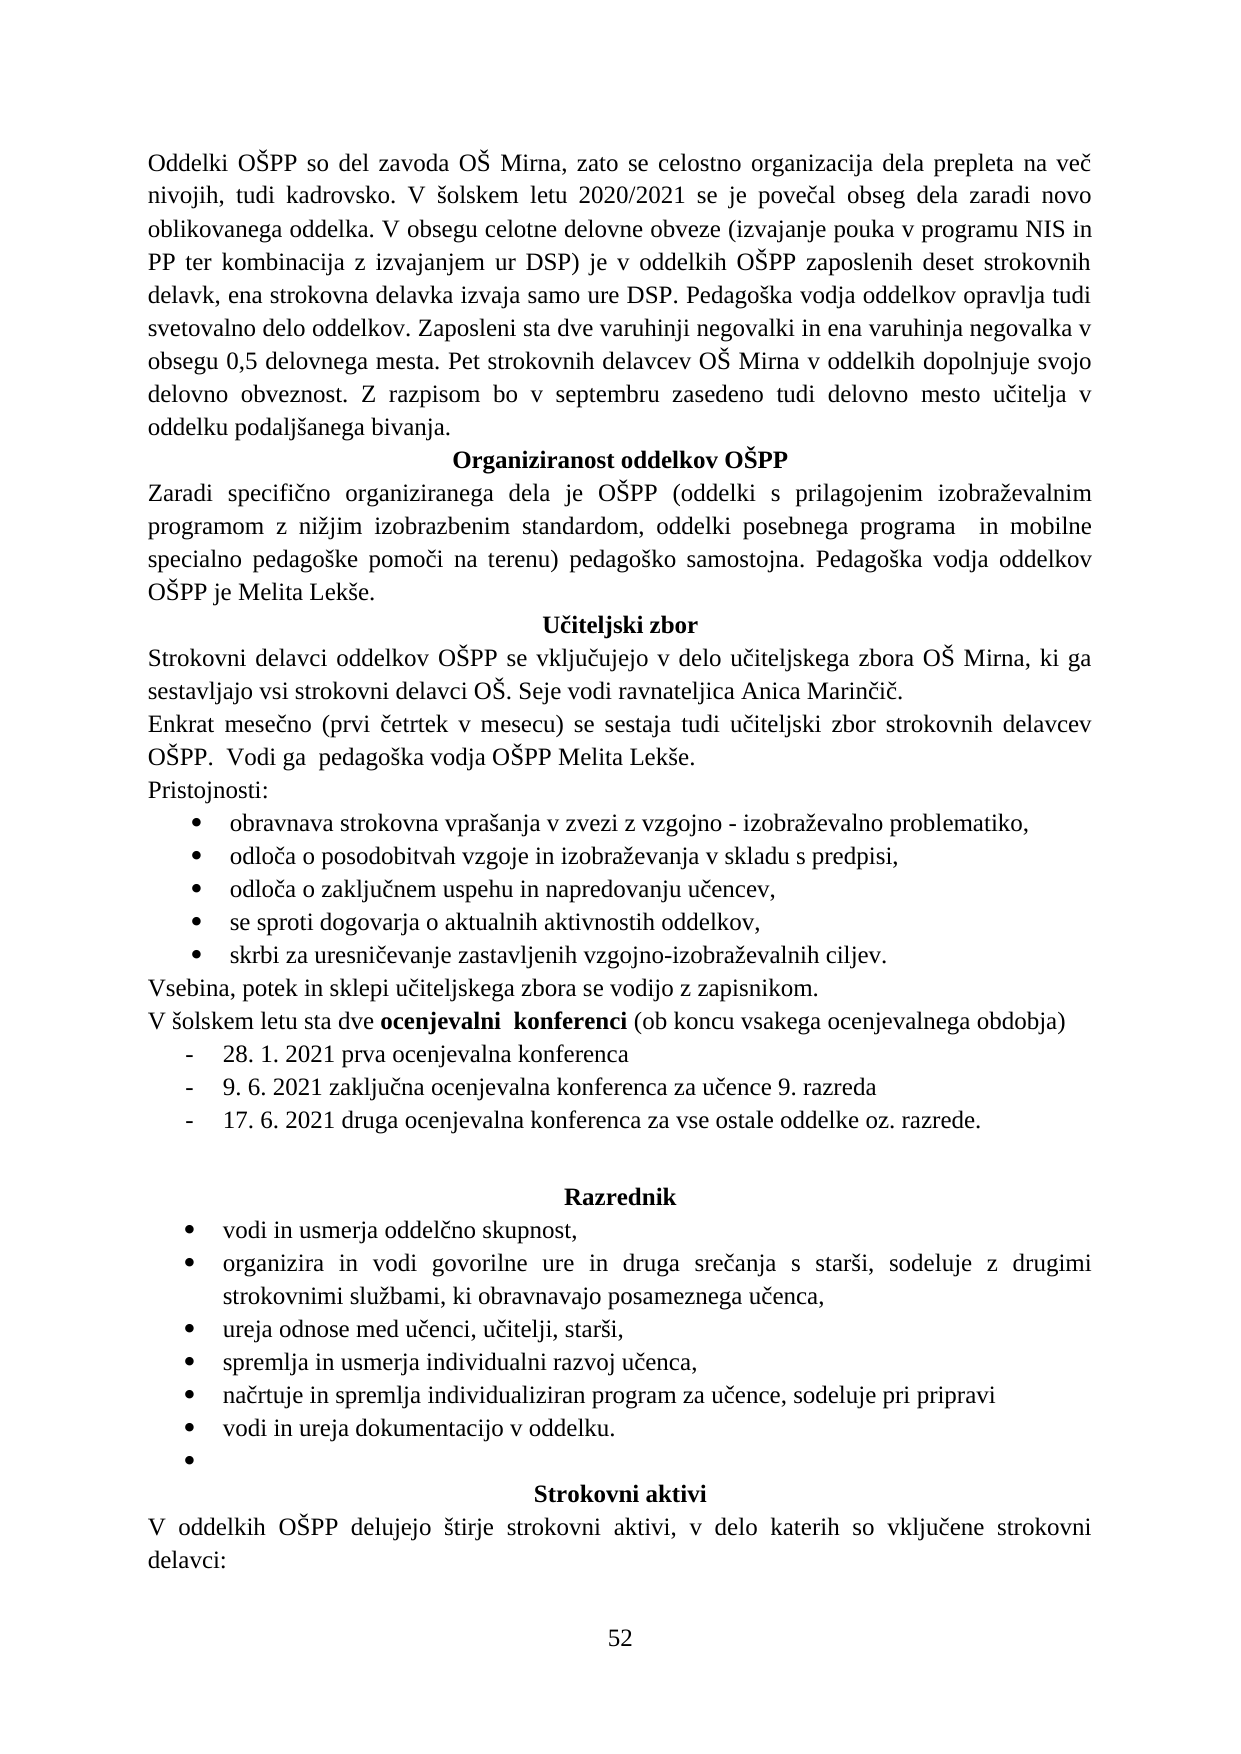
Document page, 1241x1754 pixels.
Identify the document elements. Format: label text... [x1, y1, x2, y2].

list ureja odnose med učenci, učitelji, starši, [185, 1314, 1093, 1343]
text Pristojnosti: [148, 775, 1093, 804]
list skrbi za uresničevanje zastavljenih vzgojno-izobraževalnih ciljev. [192, 940, 1093, 969]
list spremlja in usmerja individualni razvoj učenca, [185, 1347, 1093, 1376]
text Strokovni delavci oddelkov OŠPP se vključujejo v delo učiteljskega zbora OŠ Mirna, ki ga sestavljajo vsi strokovni delavci OŠ. Seje vodi ravnateljica Anica Marinčič. [148, 643, 1093, 705]
list 28. 1. 2021 prva ocenjevalna konferenca [185, 1039, 1093, 1068]
text Enkrat mesečno (prvi četrtek v mesecu) se sestaja tudi učiteljski zbor strokovnih delavcev OŠPP. Vodi ga pedagoška vodja OŠPP Melita Lekše. [148, 709, 1093, 771]
text Učiteljski zbor [148, 610, 1093, 639]
list odloča o posodobitvah vzgoje in izobraževanja v skladu s predpisi, [192, 841, 1093, 870]
text Strokovni aktivi [148, 1479, 1093, 1508]
list načrtuje in spremlja individualiziran program za učence, sodeluje pri pripravi [185, 1380, 1093, 1409]
list 9. 6. 2021 zaključna ocenjevalna konferenca za učence 9. razreda [185, 1072, 1093, 1101]
text Organiziranost oddelkov OŠPP [148, 445, 1093, 473]
text Vsebina, potek in sklepi učiteljskega zbora se vodijo z zapisnikom. [148, 973, 1093, 1002]
text V šolskem letu sta dve ocenjevalni konferenci (ob koncu vsakega ocenjevalnega obdobja) [148, 1006, 1093, 1035]
list 17. 6. 2021 druga ocenjevalna konferenca za vse ostale oddelke oz. razrede. [185, 1105, 1093, 1134]
list vodi in ureja dokumentacijo v oddelku. [185, 1413, 1093, 1442]
list obravnava strokovna vprašanja v zvezi z vzgojno - izobraževalno problematiko, [192, 808, 1093, 837]
text V oddelkih OŠPP delujejo štirje strokovni aktivi, v delo katerih so vključene strokovni delavci: [148, 1512, 1093, 1574]
list vodi in usmerja oddelčno skupnost, [185, 1215, 1093, 1244]
text Oddelki OŠPP so del zavoda OŠ Mirna, zato se celostno organizacija dela prepleta na več nivojih, tudi kadrovsko. V šolskem letu 2020/2021 se je povečal obseg dela zaradi novo oblikovanega oddelka. V obsegu celotne delovne obveze (izvajanje pouka v programu NIS in PP ter kombinacija z izvajanjem ur DSP) je v oddelkih OŠPP zaposlenih deset strokovnih delavk, ena strokovna delavka izvaja samo ure DSP. Pedagoška vodja oddelkov opravlja tudi svetovalno delo oddelkov. Zaposleni sta dve varuhinji negovalki in ena varuhinja negovalka v obsegu 0,5 delovnega mesta. Pet strokovnih delavcev OŠ Mirna v oddelkih dopolnjuje svojo delovno obveznost. Z razpisom bo v septembru zasedeno tudi delovno mesto učitelja v oddelku podaljšanega bivanja. [148, 148, 1093, 441]
text Zaradi specifično organiziranega dela je OŠPP (oddelki s prilagojenim izobraževalnim programom z nižjim izobrazbenim standardom, oddelki posebnega programa in mobilne specialno pedagoške pomoči na terenu) pedagoško samostojna. Pedagoška vodja oddelkov OŠPP je Melita Lekše. [148, 478, 1093, 606]
list organizira in vodi govorilne ure in druga srečanja s starši, sodeluje z drugimi strokovnimi službami, ki obravnavajo posameznega učenca, [185, 1248, 1093, 1310]
list odloča o zaključnem uspehu in napredovanju učencev, [192, 874, 1093, 903]
list se sproti dogovarja o aktualnih aktivnostih oddelkov, [192, 907, 1093, 936]
text Razrednik [148, 1182, 1093, 1211]
